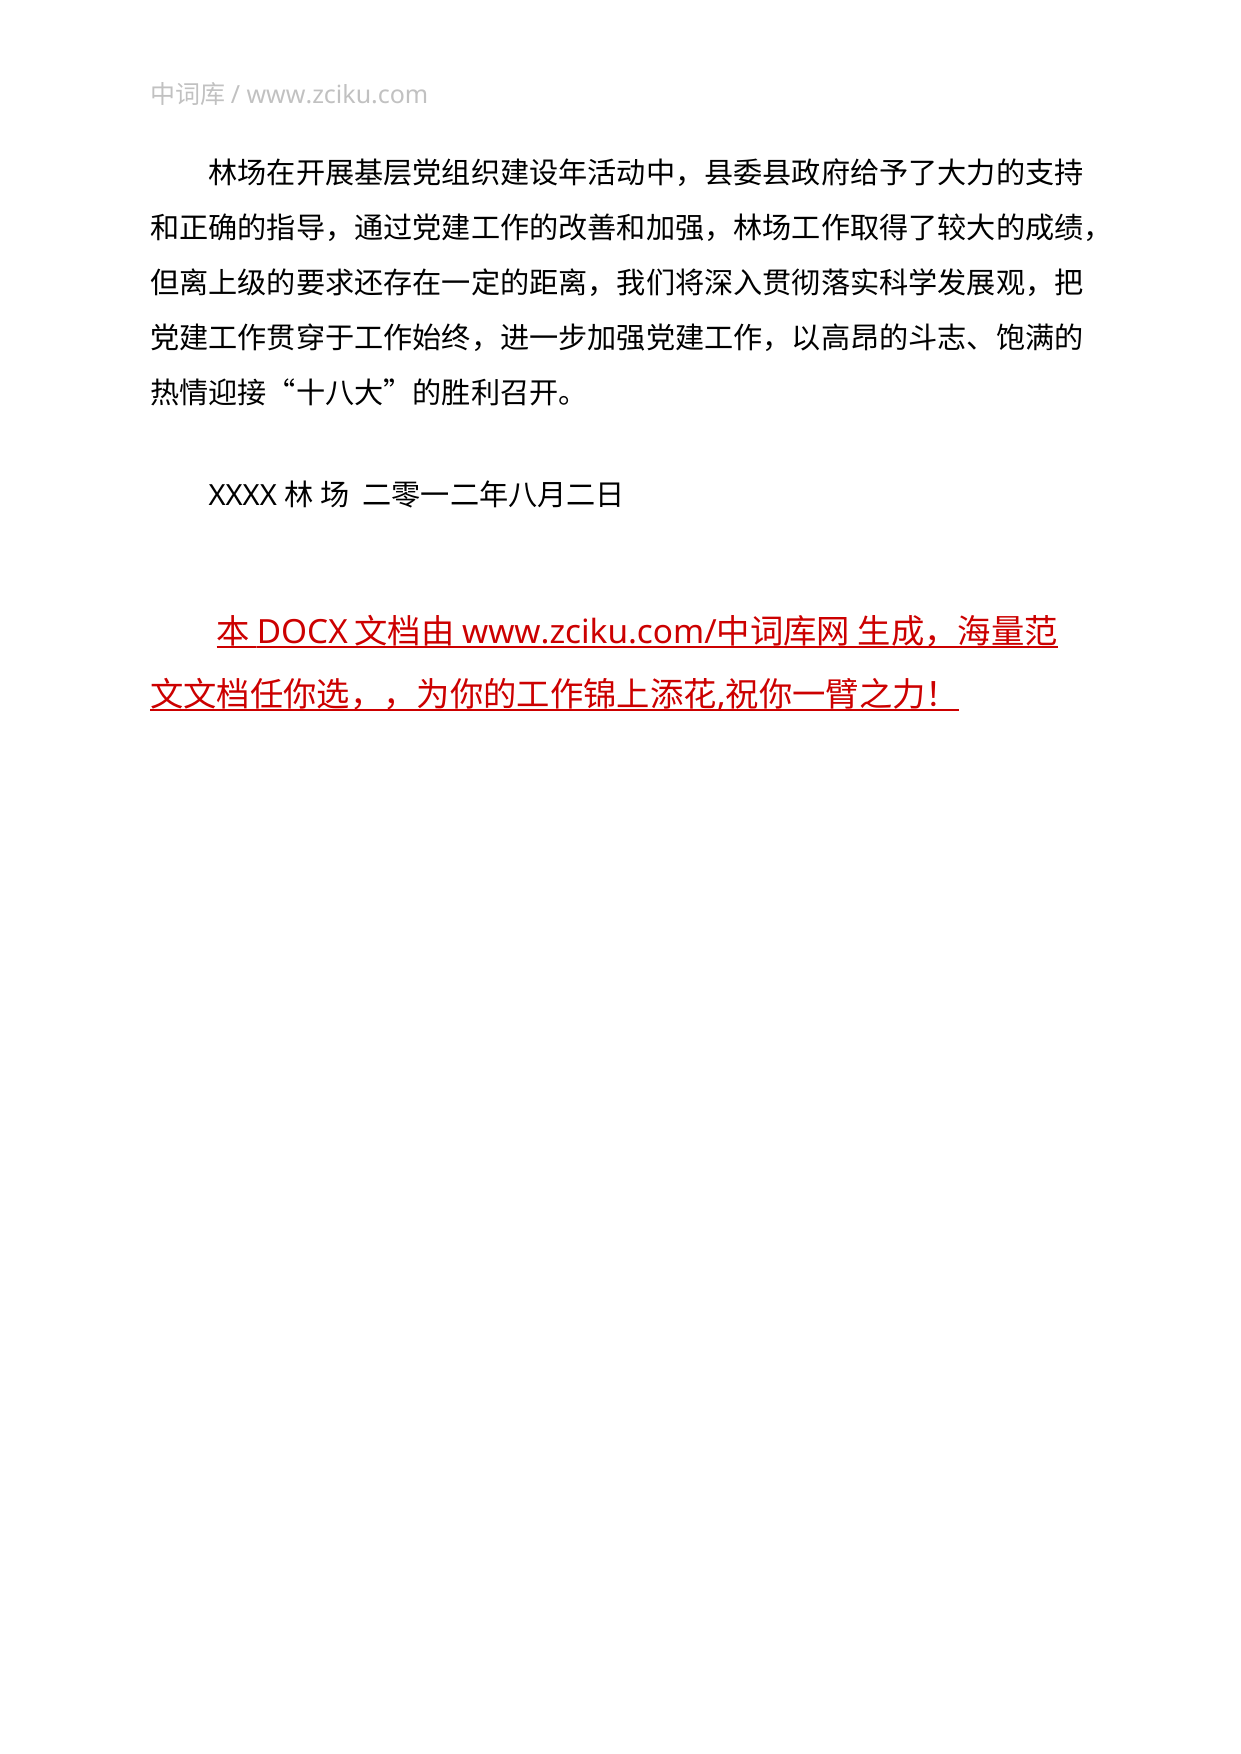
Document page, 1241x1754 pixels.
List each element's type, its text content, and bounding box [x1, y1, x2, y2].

text 本DOCX文档由 www.zciku.com/中词库网 生成，海量范文文档任你选，，为你的工作锦上添花,祝你一臂之力！ [150, 604, 1090, 716]
text 林场在开展基层党组织建设年活动中，县委县政府给予了大力的支持和正确的指导，通过党建工作的改善和加强，林场工作取得了较大的成绩，但离上级的要求还存在一定的距离，我们将深入贯彻落实科学发展观，把党建工作贯穿于工作始终，进一步加强党建工作，以高昂的斗志、饱满的热情迎接“十八大”的胜利召开。 [150, 150, 1090, 412]
text XXXX 林 场 二零一二年八月二日 [150, 471, 1090, 514]
